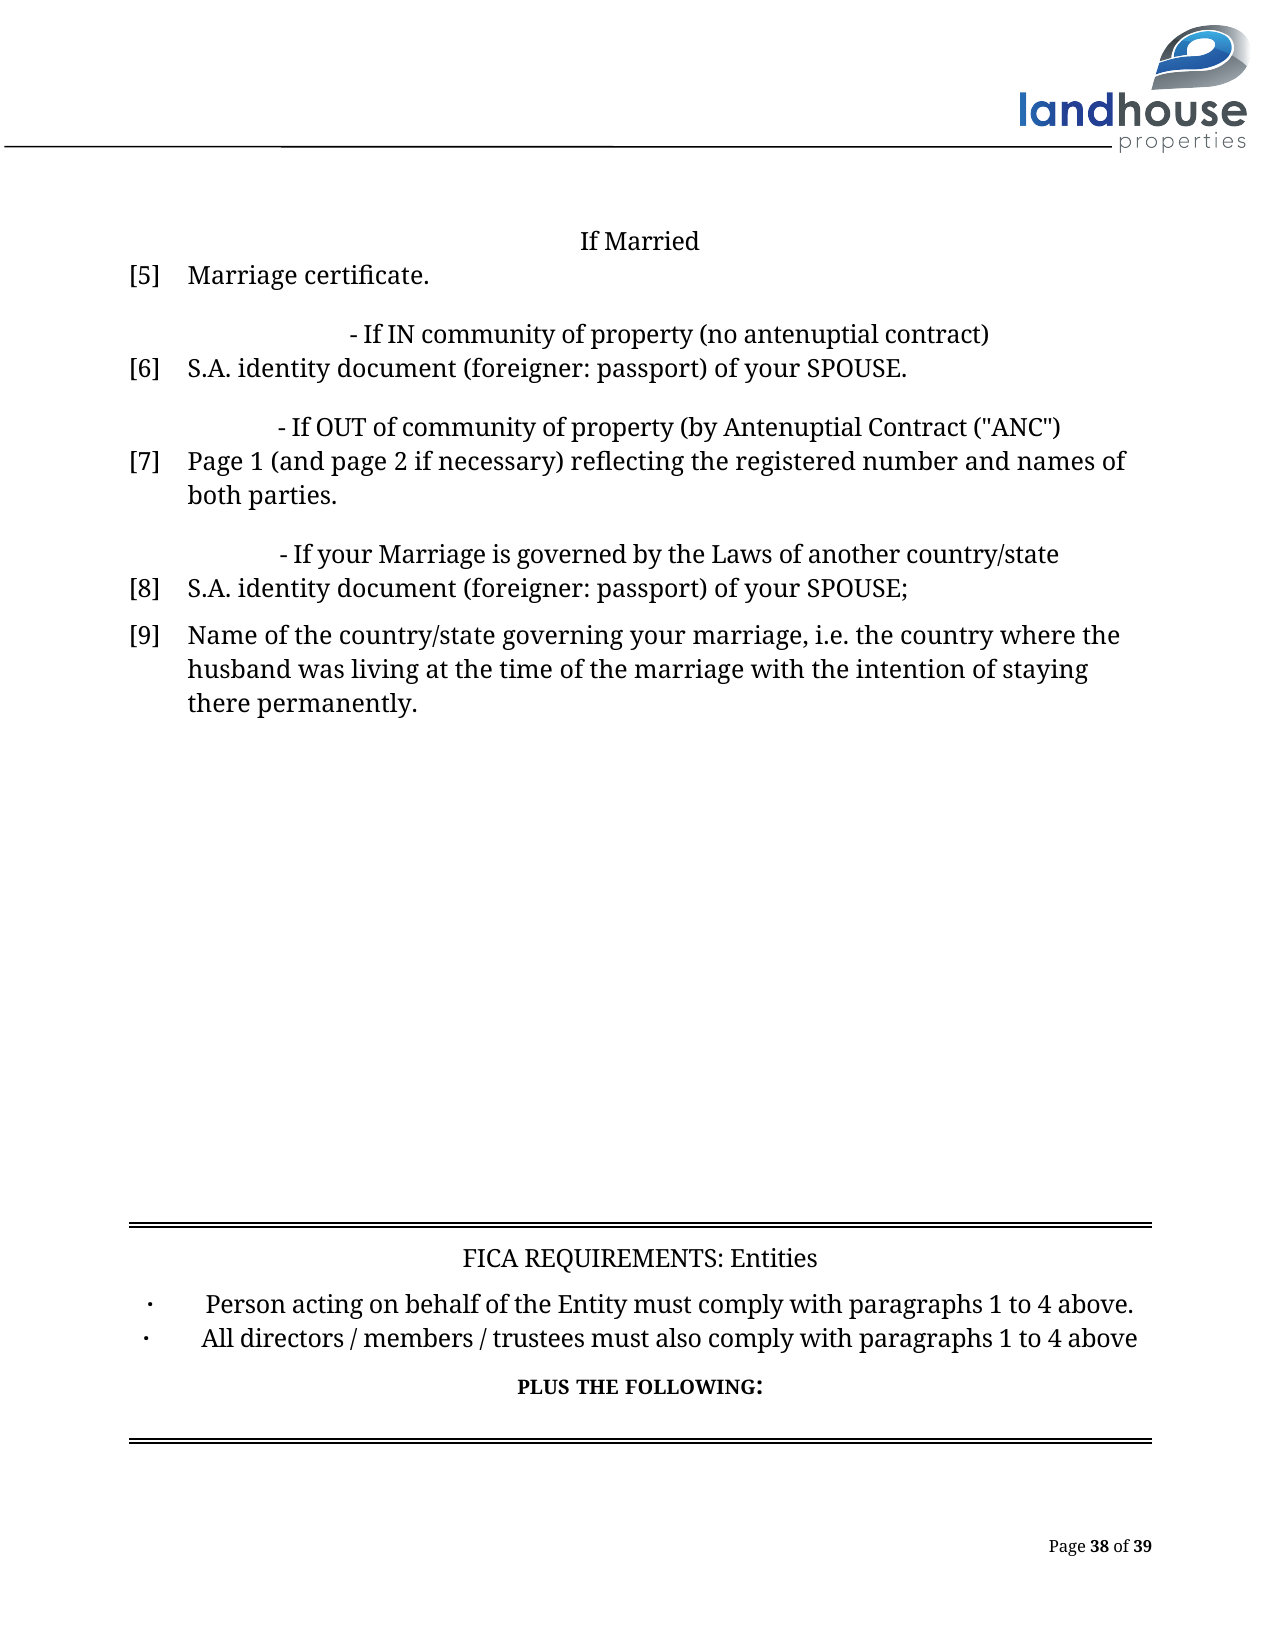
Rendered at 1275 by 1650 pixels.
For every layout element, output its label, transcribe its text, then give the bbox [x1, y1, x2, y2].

subtitle · Person acting on behalf of the Entity must comply with paragraphs 1 to 4 above. [128, 1287, 1152, 1321]
text [8] S.A. identity document (foreigner: passport) of your SPOUSE; [128, 571, 1152, 605]
text [7] Page 1 (and page 2 if necessary) reflecting the registered number and names of both parties. [128, 444, 1152, 512]
text [5] Marriage certificate. [128, 258, 1152, 292]
text plus the following: [128, 1368, 1152, 1402]
subtitle - If OUT of community of property (by Antenuptial Contract ("ANC") [128, 410, 1152, 444]
text [9] Name of the country/state governing your marriage, i.e. the country where the husband was living at the time of the marriage with the intention of staying there permanently. [128, 618, 1152, 720]
subtitle FICA REQUIREMENTS: Entities [128, 1240, 1152, 1274]
subtitle - If IN community of property (no antenuptial contract) [128, 317, 1152, 351]
subtitle · All directors / members / trustees must also comply with paragraphs 1 to 4 above [128, 1321, 1152, 1355]
subtitle - If your Marriage is governed by the Laws of another country/state [128, 537, 1152, 571]
subtitle If Married [128, 224, 1152, 258]
text [6] S.A. identity document (foreigner: passport) of your SPOUSE. [128, 351, 1152, 385]
picture [1020, 25, 1257, 153]
